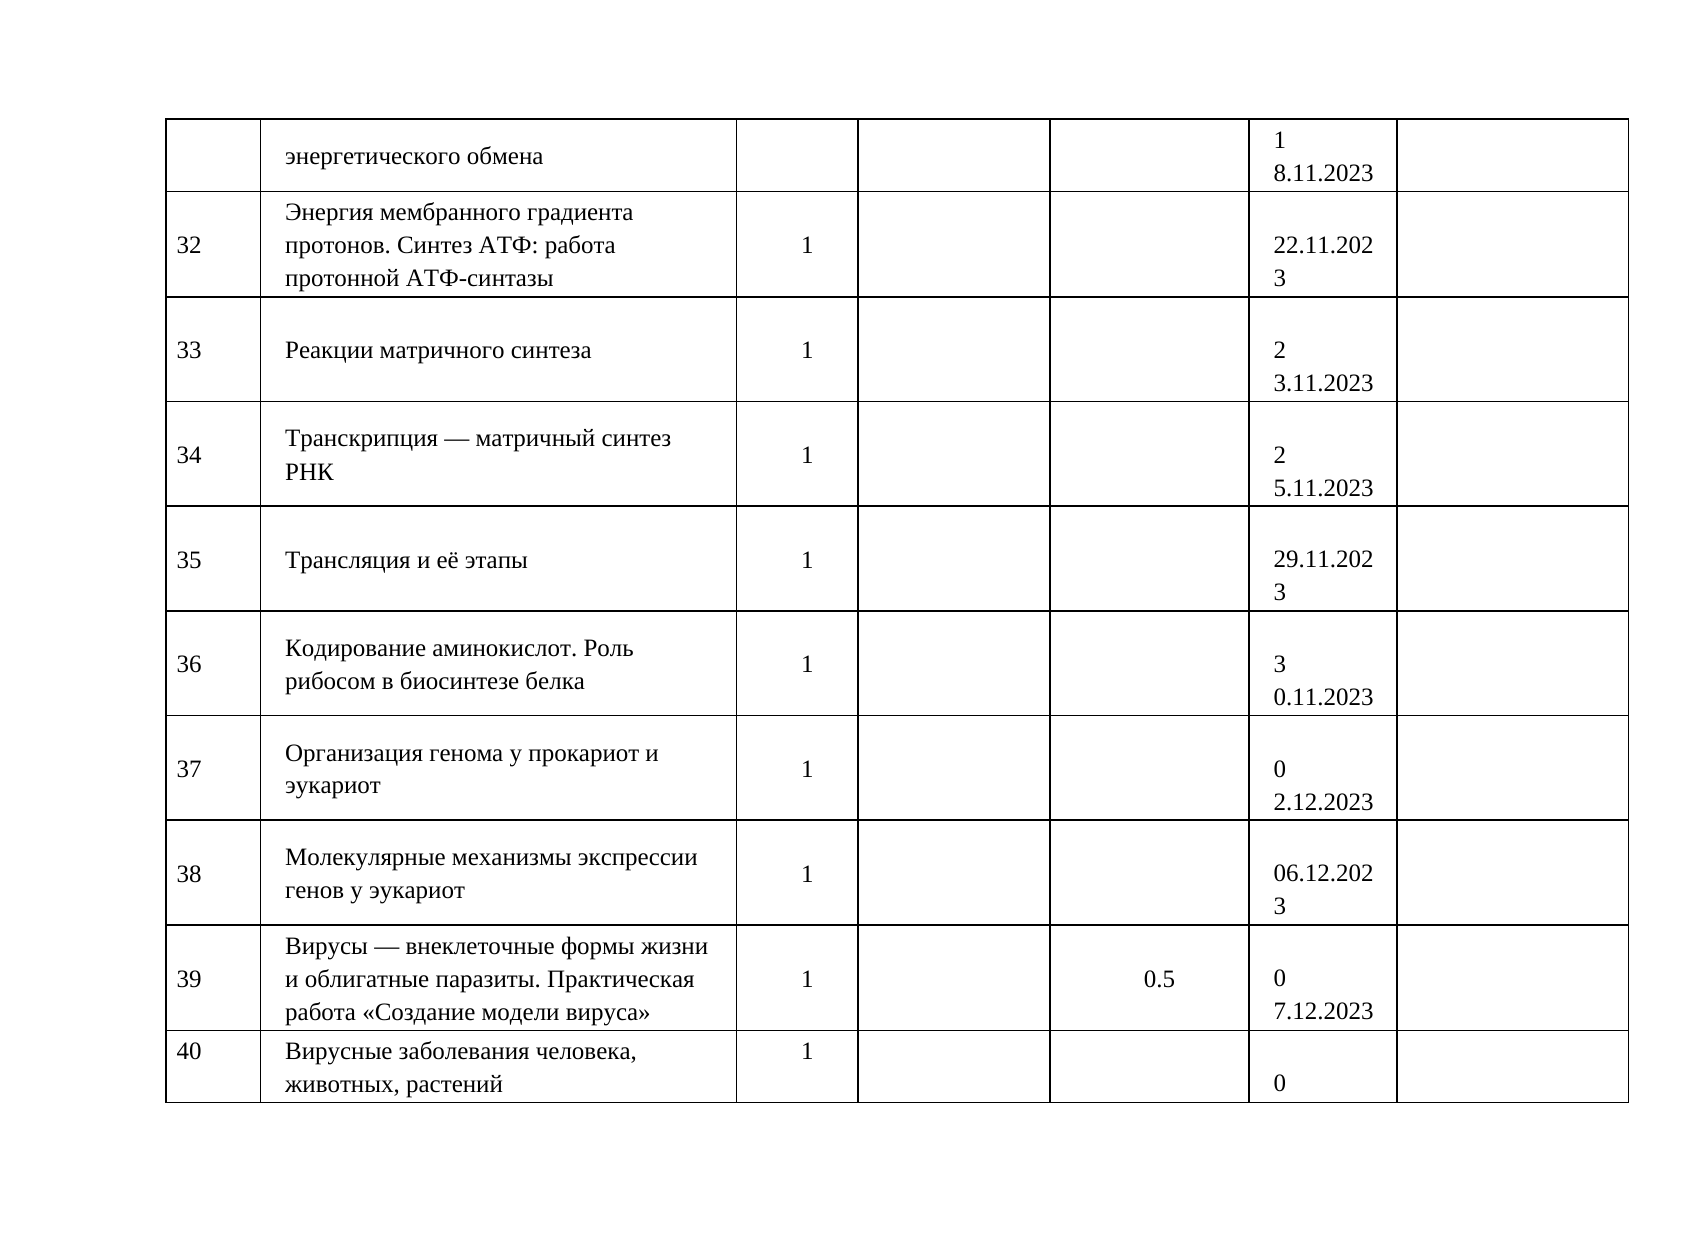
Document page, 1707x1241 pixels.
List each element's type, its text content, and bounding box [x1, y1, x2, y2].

table_cell 25.11.2023 [1250, 402, 1396, 505]
table_cell 1 [737, 507, 857, 610]
table_cell 02.12.2023 [1250, 716, 1396, 819]
table_cell 32 [167, 192, 260, 296]
table_cell 0.5 [1051, 926, 1248, 1029]
table_cell 1 [737, 120, 857, 191]
table_cell [1398, 1031, 1628, 1102]
table_cell [859, 507, 1049, 610]
table_cell 1 [737, 926, 857, 1029]
table_cell [1398, 192, 1628, 296]
table_cell 18.11.2023 [1250, 120, 1396, 191]
table_cell 07.12.2023 [1250, 926, 1396, 1029]
table_cell 37 [167, 716, 260, 819]
table_cell [859, 298, 1049, 401]
table_cell Транскрипция — матричный синтез РНК [261, 402, 736, 505]
table_cell 33 [167, 298, 260, 401]
table_cell 1 [737, 402, 857, 505]
table_cell 30.11.2023 [1250, 612, 1396, 715]
table_cell 22.11.2023 [1250, 192, 1396, 296]
table_cell [1051, 1031, 1248, 1102]
table_cell Организация генома у прокариот и эукариот [261, 716, 736, 819]
table_cell [859, 402, 1049, 505]
table_cell 38 [167, 821, 260, 924]
table_cell 1 [737, 821, 857, 924]
table_cell 29.11.2023 [1250, 507, 1396, 610]
table_cell [1051, 402, 1248, 505]
table_cell 31 [167, 120, 260, 191]
table_cell 1 [737, 612, 857, 715]
table_cell [1398, 298, 1628, 401]
table_cell Реакции матричного синтеза [261, 298, 736, 401]
table_cell 39 [167, 926, 260, 1029]
table_cell 1 [737, 716, 857, 819]
table_cell Кодирование аминокислот. Роль рибосом в биосинтезе белка [261, 612, 736, 715]
table_cell [859, 612, 1049, 715]
table_cell 09.12.2023 [1250, 1031, 1396, 1102]
table_cell [1398, 402, 1628, 505]
table_cell [859, 926, 1049, 1029]
table_cell Вирусы — внеклеточные формы жизни и облигатные паразиты. Практическая работа «Создание модели вируса» [261, 926, 736, 1029]
table_cell [1398, 120, 1628, 191]
table_cell [1398, 926, 1628, 1029]
table_cell [1051, 298, 1248, 401]
table_cell 1 [737, 192, 857, 296]
table_cell [1398, 821, 1628, 924]
table_cell [1051, 507, 1248, 610]
table_cell [1051, 821, 1248, 924]
table_cell [1051, 120, 1248, 191]
table_cell Трансляция и её этапы [261, 507, 736, 610]
table_cell Молекулярные механизмы экспрессии генов у эукариот [261, 821, 736, 924]
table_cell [261, 1031, 736, 1102]
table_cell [261, 120, 736, 191]
table_cell [859, 1031, 1049, 1102]
table_cell 40 [167, 1031, 260, 1102]
table_cell 35 [167, 507, 260, 610]
table_cell [1398, 507, 1628, 610]
table_cell [859, 821, 1049, 924]
table_cell 34 [167, 402, 260, 505]
table_cell [859, 716, 1049, 819]
table_cell 36 [167, 612, 260, 715]
table_cell [1051, 612, 1248, 715]
table_cell [1051, 716, 1248, 819]
table_cell [1051, 192, 1248, 296]
table_cell [859, 192, 1049, 296]
table_cell 06.12.2023 [1250, 821, 1396, 924]
table_cell [1398, 612, 1628, 715]
table_cell 1 [737, 1031, 857, 1102]
table_cell 1 [737, 298, 857, 401]
table_cell Энергия мембранного градиента протонов. Синтез АТФ: работа протонной АТФ-синтазы [261, 192, 736, 296]
table_cell 23.11.2023 [1250, 298, 1396, 401]
table_cell [1398, 716, 1628, 819]
table_cell [859, 120, 1049, 191]
